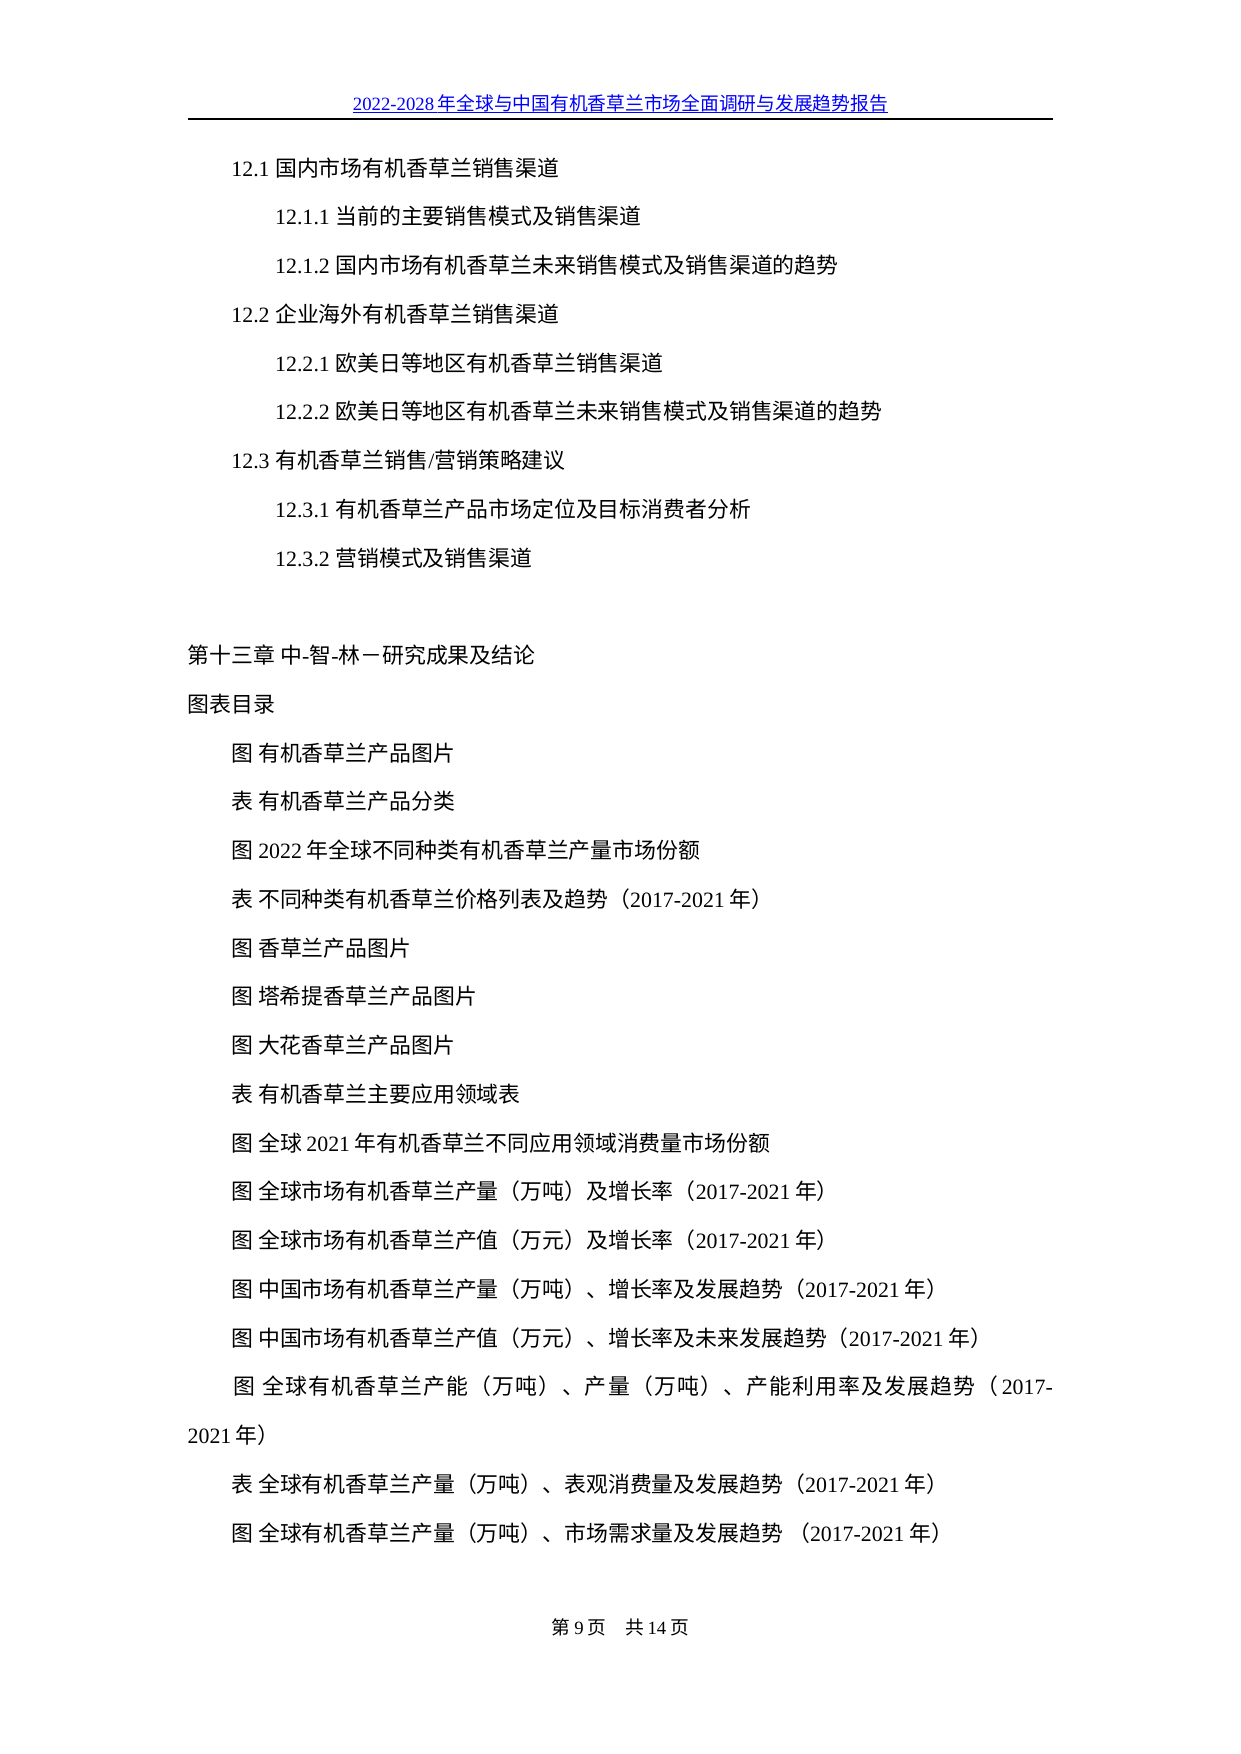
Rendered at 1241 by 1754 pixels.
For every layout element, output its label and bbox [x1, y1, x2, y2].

text [187, 150, 1053, 1548]
